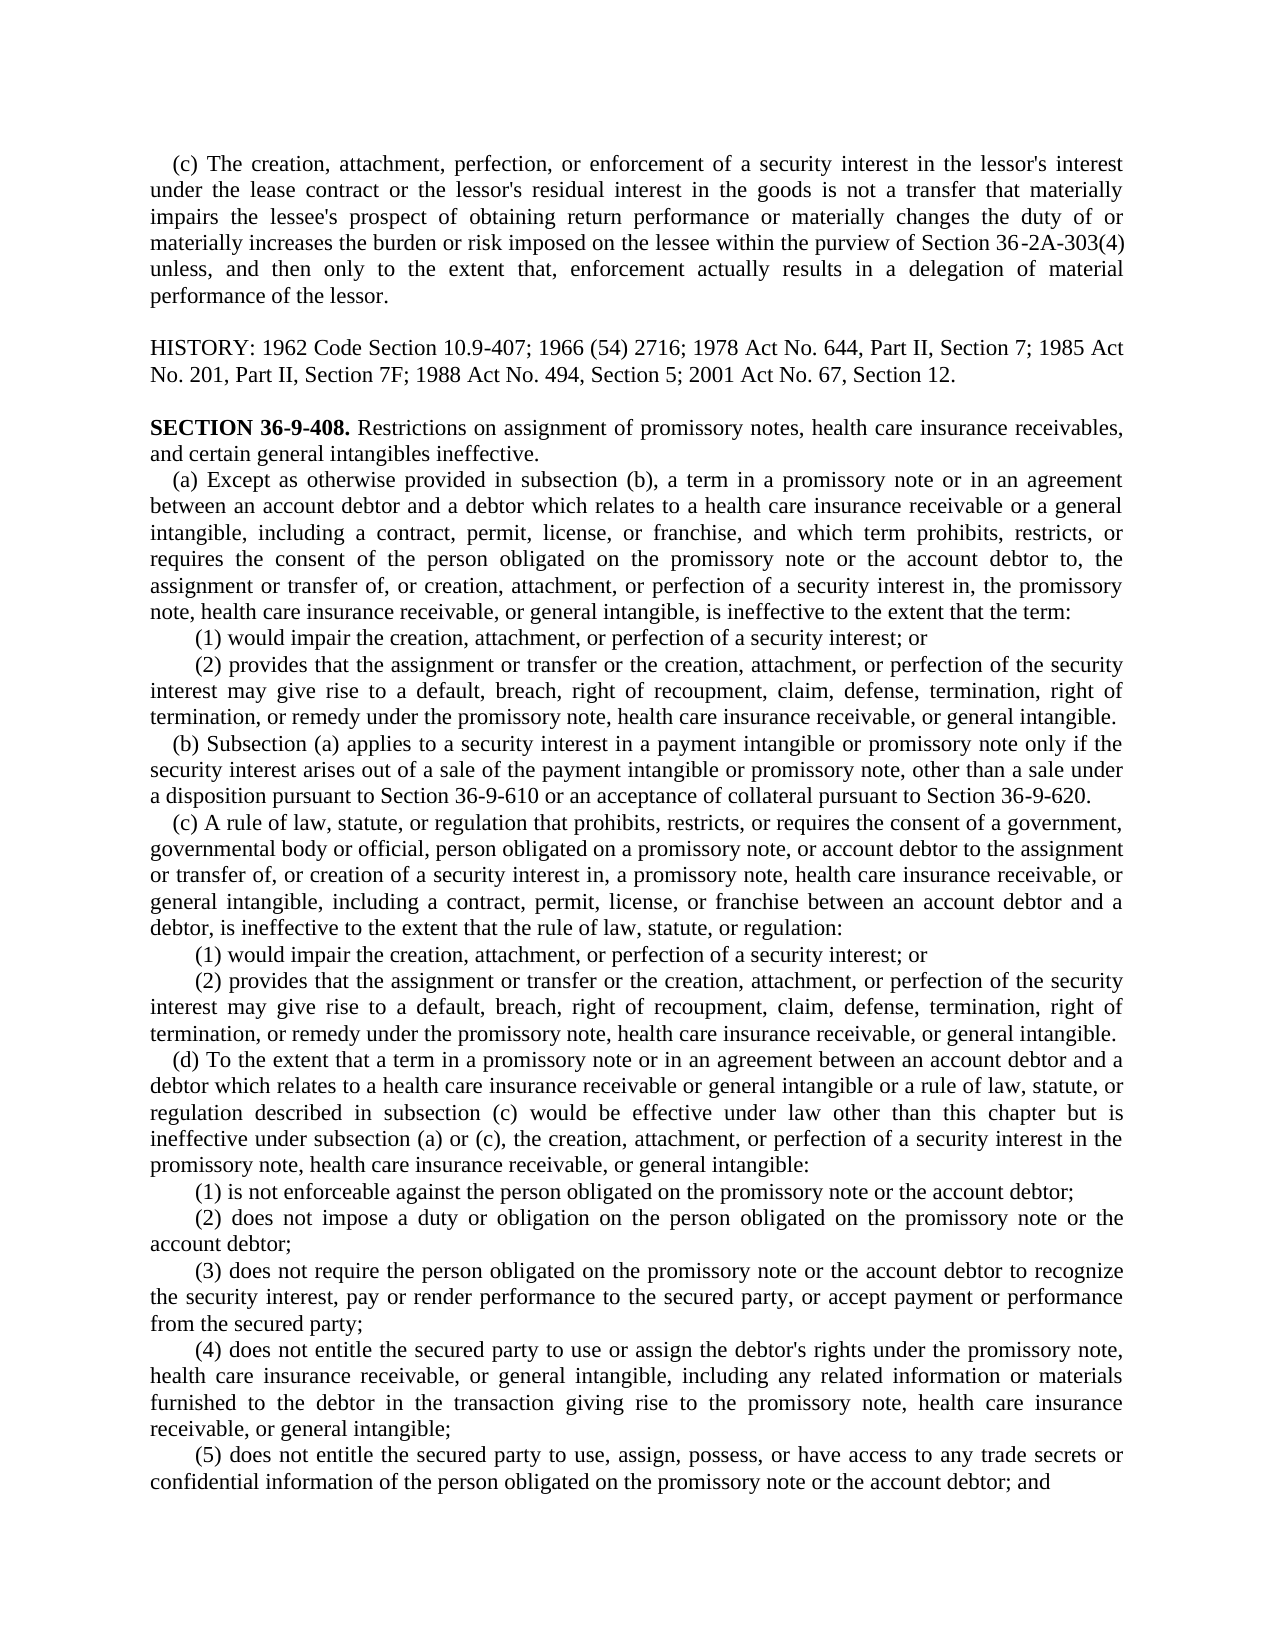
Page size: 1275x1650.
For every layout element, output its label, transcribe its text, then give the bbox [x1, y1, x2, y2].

text (4) does not entitle the secured party to use or assign the debtor's rights under the promissory note, health care insurance receivable, or general intangible, including any related information or materials furnished to the debtor in the transaction giving rise to the promissory note, health care insurance receivable, or general intangible; [150, 1336, 1125, 1441]
text (5) does not entitle the secured party to use, assign, possess, or have access to any trade secrets or confidential information of the person obligated on the promissory note or the account debtor; and [150, 1441, 1125, 1494]
text (1) would impair the creation, attachment, or perfection of a security interest; or [150, 624, 1125, 651]
text (2) provides that the assignment or transfer or the creation, attachment, or perfection of the security interest may give rise to a default, breach, right of recoupment, claim, defense, termination, right of termination, or remedy under the promissory note, health care insurance receivable, or general intangible. [150, 651, 1125, 730]
text (d) To the extent that a term in a promissory note or in an agreement between an account debtor and a debtor which relates to a health care insurance receivable or general intangible or a rule of law, statute, or regulation described in subsection (c) would be effective under law other than this chapter but is ineffective under subsection (a) or (c), the creation, attachment, or perfection of a security interest in the promissory note, health care insurance receivable, or general intangible: [150, 1046, 1125, 1178]
text SECTION 36-9-408. Restrictions on assignment of promissory notes, health care insurance receivables, and certain general intangibles ineffective. [150, 413, 1125, 466]
text (1) would impair the creation, attachment, or perfection of a security interest; or [150, 941, 1125, 967]
text HISTORY: 1962 Code Section 10.9-407; 1966 (54) 2716; 1978 Act No. 644, Part II, Section 7; 1985 Act No. 201, Part II, Section 7F; 1988 Act No. 494, Section 5; 2001 Act No. 67, Section 12. [150, 334, 1125, 387]
text (b) Subsection (a) applies to a security interest in a payment intangible or promissory note only if the security interest arises out of a sale of the payment intangible or promissory note, other than a sale under a disposition pursuant to Section 36-9-610 or an acceptance of collateral pursuant to Section 36-9-620. [150, 730, 1125, 809]
text (a) Except as otherwise provided in subsection (b), a term in a promissory note or in an agreement between an account debtor and a debtor which relates to a health care insurance receivable or a general intangible, including a contract, permit, license, or franchise, and which term prohibits, restricts, or requires the consent of the person obligated on the promissory note or the account debtor to, the assignment or transfer of, or creation, attachment, or perfection of a security interest in, the promissory note, health care insurance receivable, or general intangible, is ineffective to the extent that the term: [150, 466, 1125, 624]
text (c) The creation, attachment, perfection, or enforcement of a security interest in the lessor's interest under the lease contract or the lessor's residual interest in the goods is not a transfer that materially impairs the lessee's prospect of obtaining return performance or materially changes the duty of or materially increases the burden or risk imposed on the lessee within the purview of Section 36-2A-303(4) unless, and then only to the extent that, enforcement actually results in a delegation of material performance of the lessor. [150, 150, 1125, 308]
text (2) provides that the assignment or transfer or the creation, attachment, or perfection of the security interest may give rise to a default, breach, right of recoupment, claim, defense, termination, right of termination, or remedy under the promissory note, health care insurance receivable, or general intangible. [150, 967, 1125, 1046]
text (3) does not require the person obligated on the promissory note or the account debtor to recognize the security interest, pay or render performance to the secured party, or accept payment or performance from the secured party; [150, 1257, 1125, 1336]
text (1) is not enforceable against the person obligated on the promissory note or the account debtor; [150, 1178, 1125, 1204]
text (2) does not impose a duty or obligation on the person obligated on the promissory note or the account debtor; [150, 1204, 1125, 1257]
text (c) A rule of law, statute, or regulation that prohibits, restricts, or requires the consent of a government, governmental body or official, person obligated on a promissory note, or account debtor to the assignment or transfer of, or creation of a security interest in, a promissory note, health care insurance receivable, or general intangible, including a contract, permit, license, or franchise between an account debtor and a debtor, is ineffective to the extent that the rule of law, statute, or regulation: [150, 809, 1125, 941]
